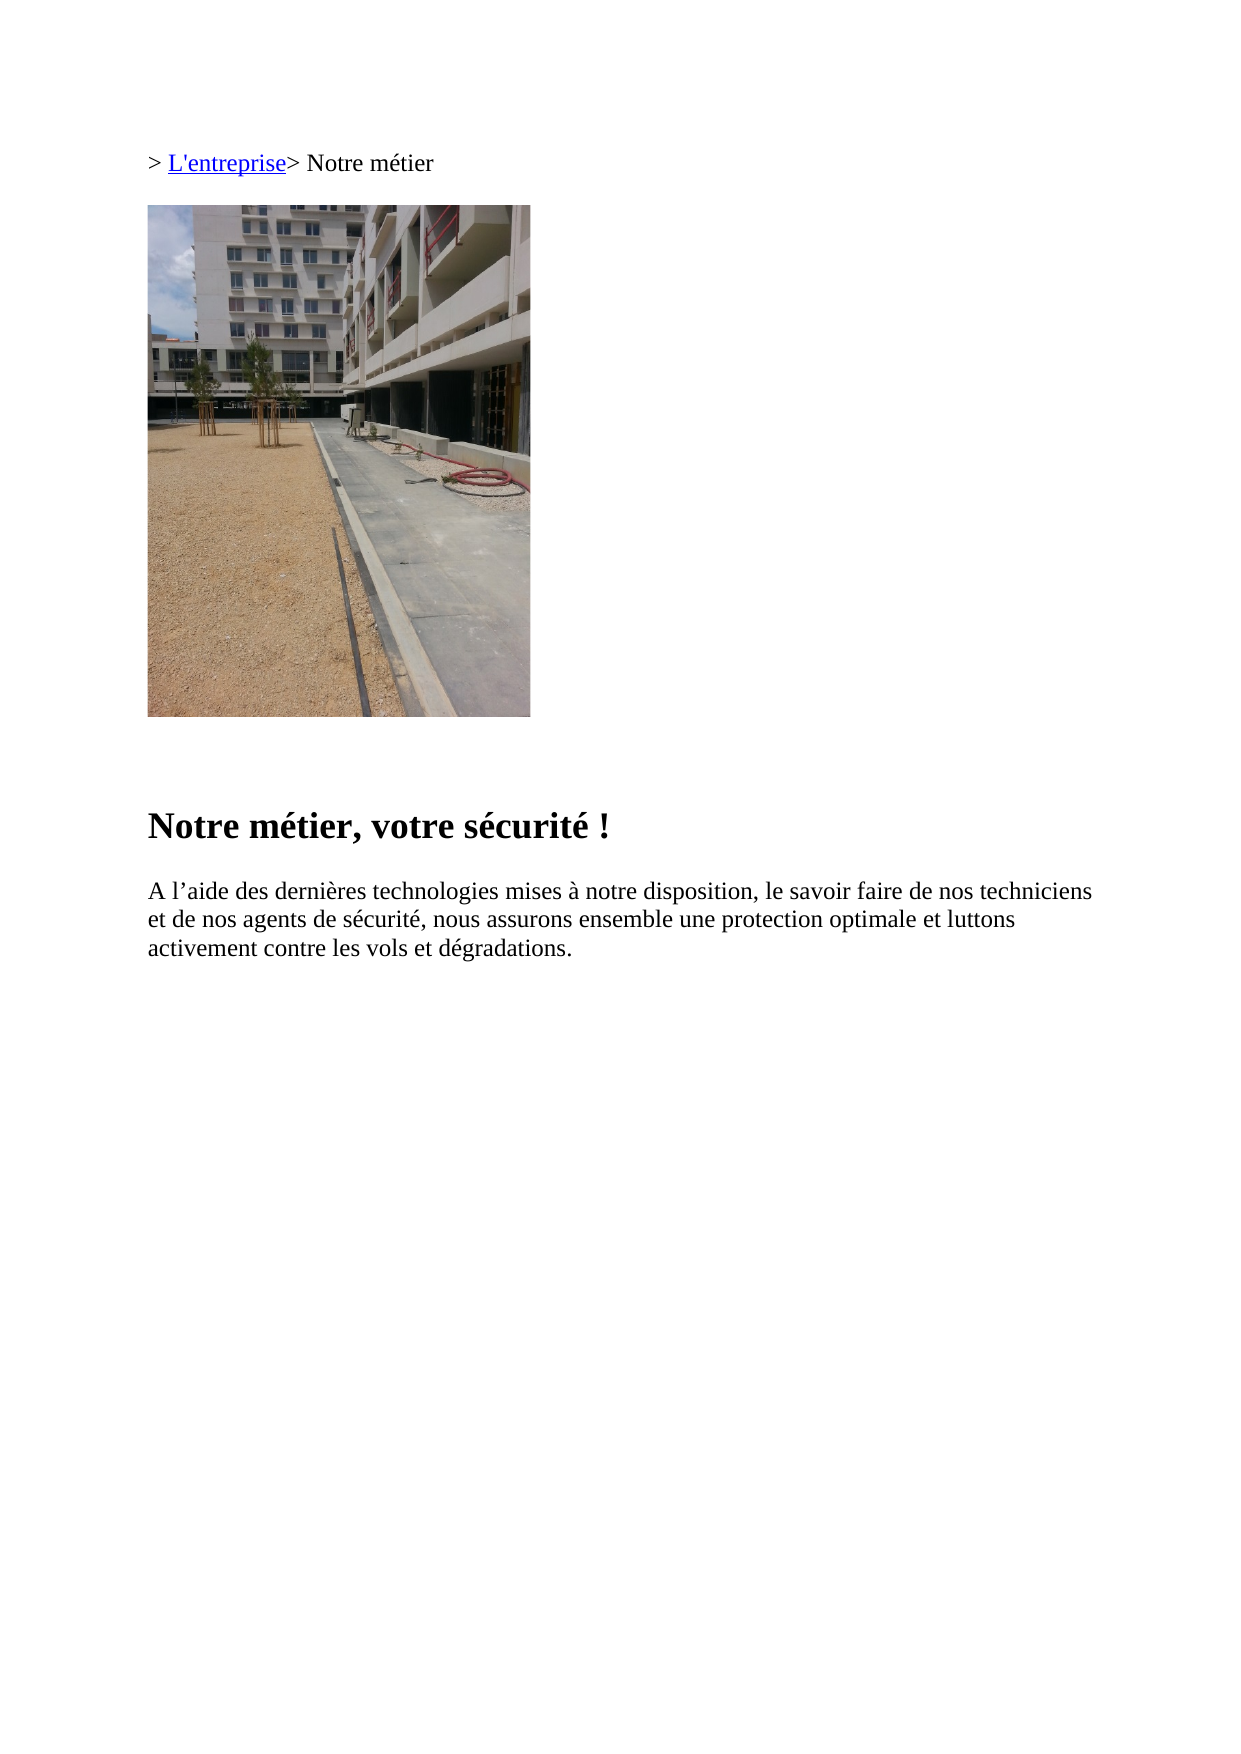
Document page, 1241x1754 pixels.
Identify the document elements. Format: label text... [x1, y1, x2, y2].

text Notre métier, votre sécurité ! [148, 803, 1093, 847]
picture [147, 205, 531, 717]
text A l’aide des dernières technologies mises à notre disposition, le savoir faire de nos techniciens et de nos agents de sécurité, nous assurons ensemble une protection optimale et luttons activement contre les vols et dégradations. [148, 876, 1093, 962]
text > L'entreprise> Notre métier [148, 148, 1093, 176]
